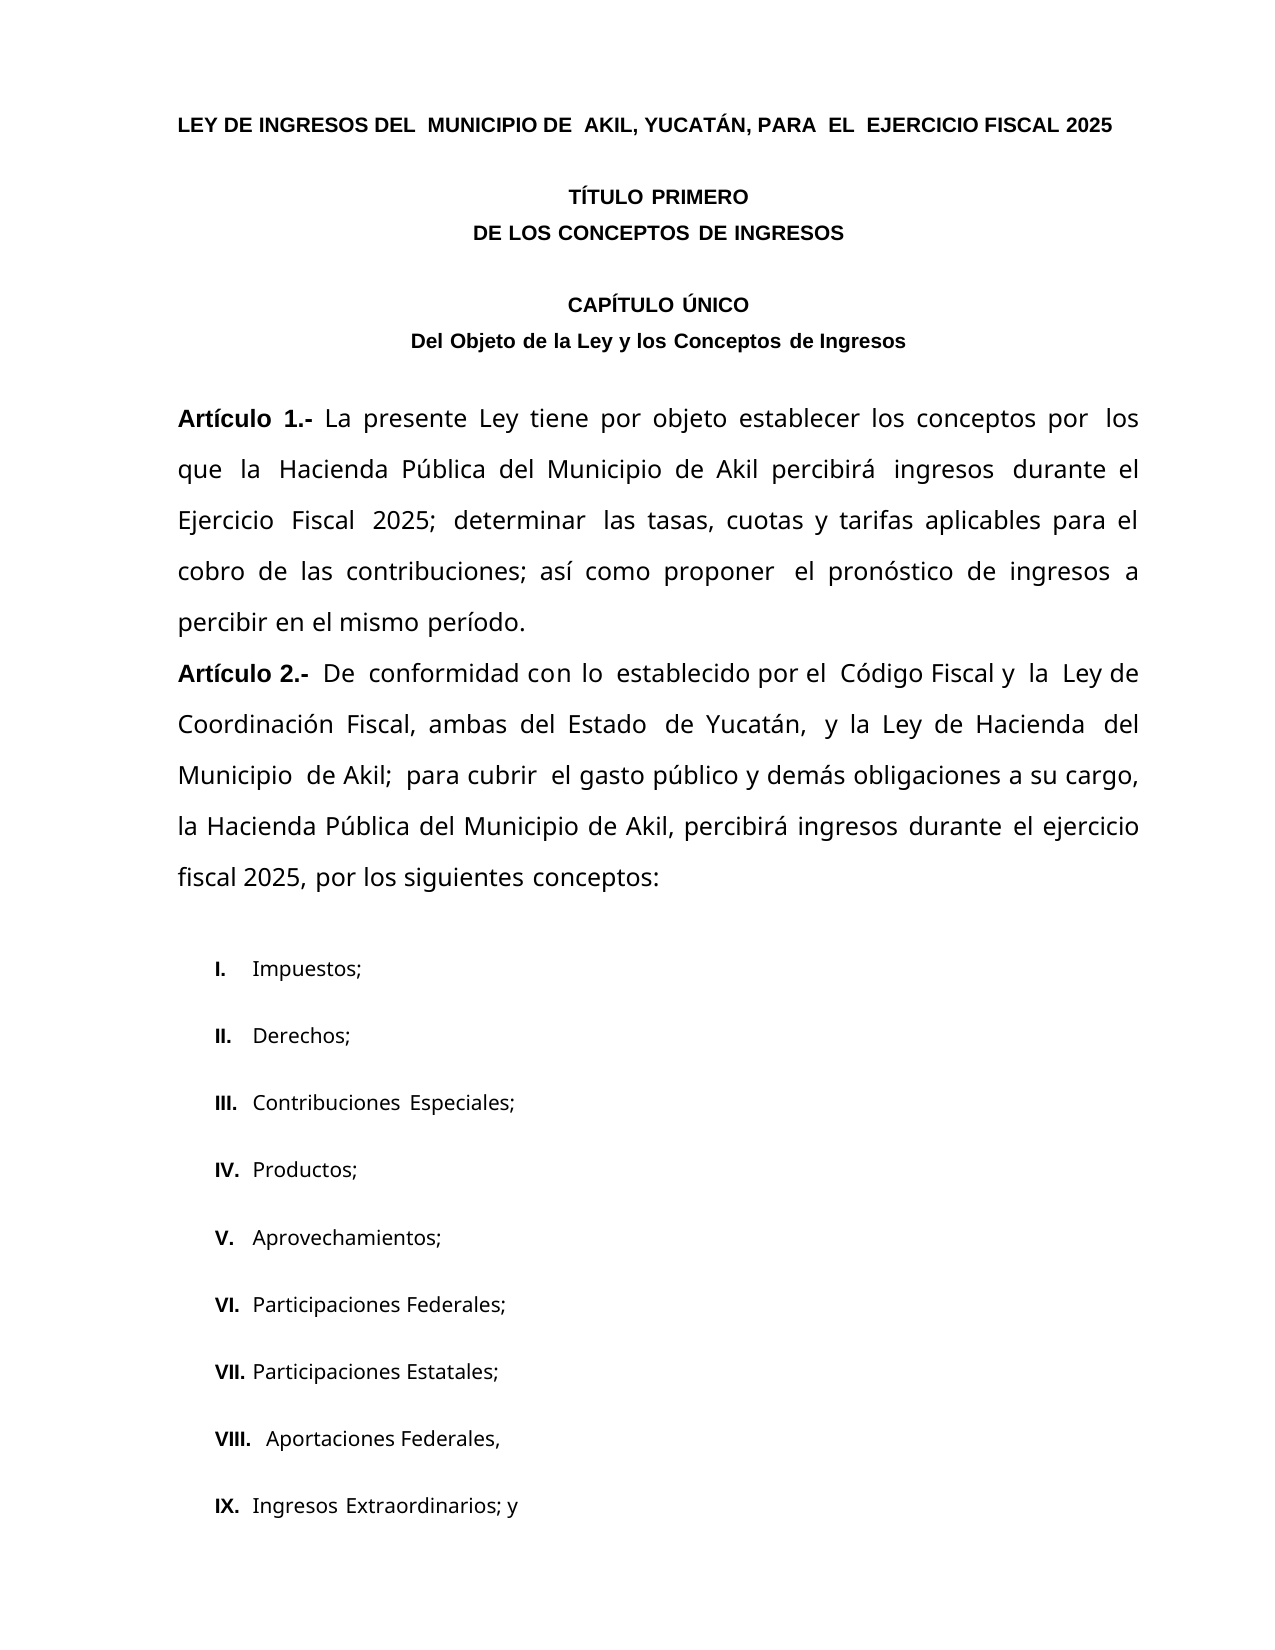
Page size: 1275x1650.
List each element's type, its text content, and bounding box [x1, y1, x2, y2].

list Participaciones Estatales; [214, 1357, 1192, 1386]
text Del Objeto de la Ley y los Conceptos de Ingresos [177, 329, 1139, 353]
list Aportaciones Federales, [214, 1424, 1192, 1453]
list Impuestos; [214, 954, 1192, 982]
text Artículo 2.- De conformidad con lo establecido por el Código Fiscal y la Ley de Coordinación Fiscal, ambas del Estado de Yucatán, y la Ley de Hacienda del Municipio de Akil; para cubrir el gasto público y demás obligaciones a su cargo, la Hacienda Pública del Municipio de Akil, percibirá ingresos durante el ejercicio fiscal 2025, por los siguientes conceptos: [177, 656, 1139, 894]
list Aprovechamientos; [214, 1223, 1192, 1251]
text Artículo 1.- La presente Ley tiene por objeto establecer los conceptos por los que la Hacienda Pública del Municipio de Akil percibirá ingresos durante el Ejercicio Fiscal 2025; determinar las tasas, cuotas y tarifas aplicables para el cobro de las contribuciones; así como proponer el pronóstico de ingresos a percibir en el mismo período. [177, 401, 1139, 639]
list Participaciones Federales; [214, 1290, 1192, 1318]
list Productos; [214, 1155, 1192, 1184]
list Ingresos Extraordinarios; y [214, 1492, 1192, 1520]
text CAPÍTULO ÚNICO [201, 293, 1116, 317]
text LEY DE INGRESOS DEL MUNICIPIO DE AKIL, YUCATÁN, PARA EL EJERCICIO FISCAL 2025 [177, 113, 1139, 137]
text DE LOS CONCEPTOS DE INGRESOS [201, 221, 1116, 245]
text TÍTULO PRIMERO [201, 185, 1116, 209]
list Contribuciones Especiales; [214, 1088, 1192, 1117]
list Derechos; [214, 1021, 1192, 1049]
